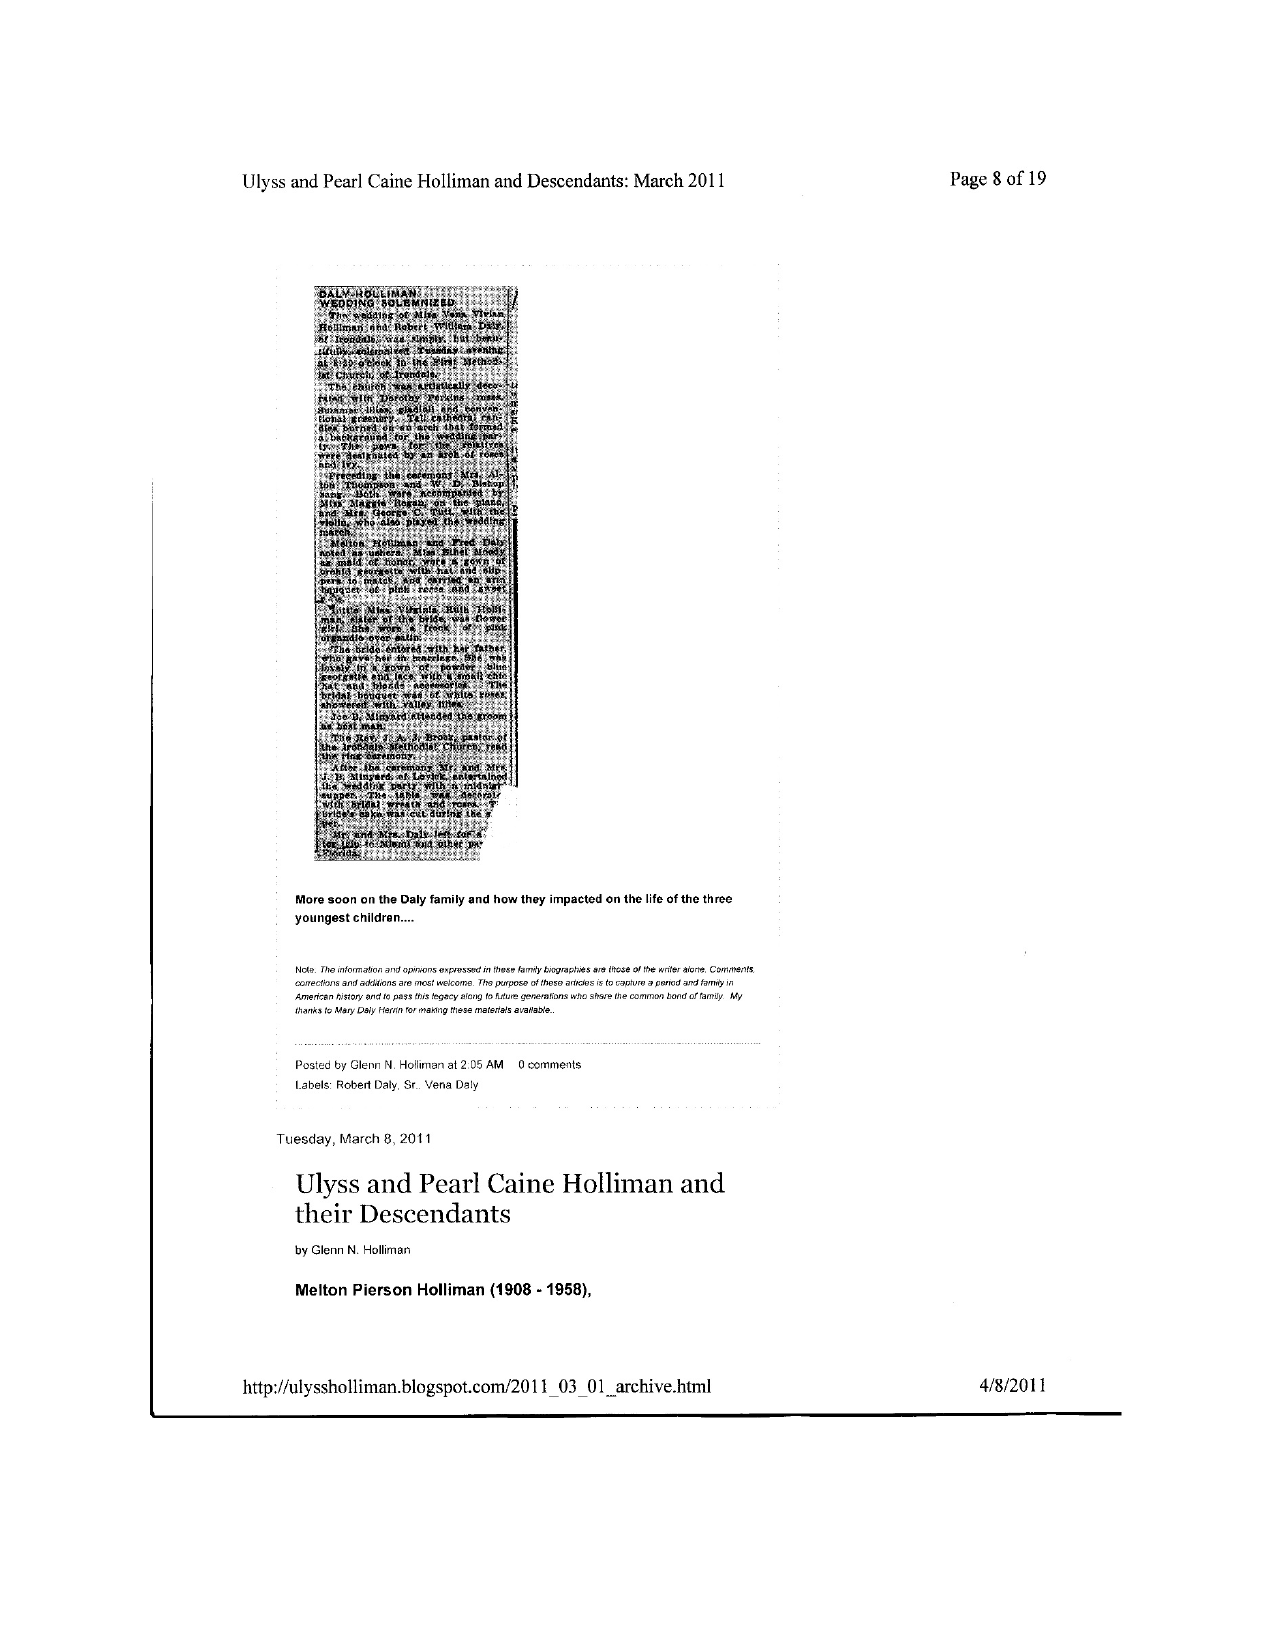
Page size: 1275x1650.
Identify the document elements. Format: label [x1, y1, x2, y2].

picture [150, 150, 1124, 1418]
